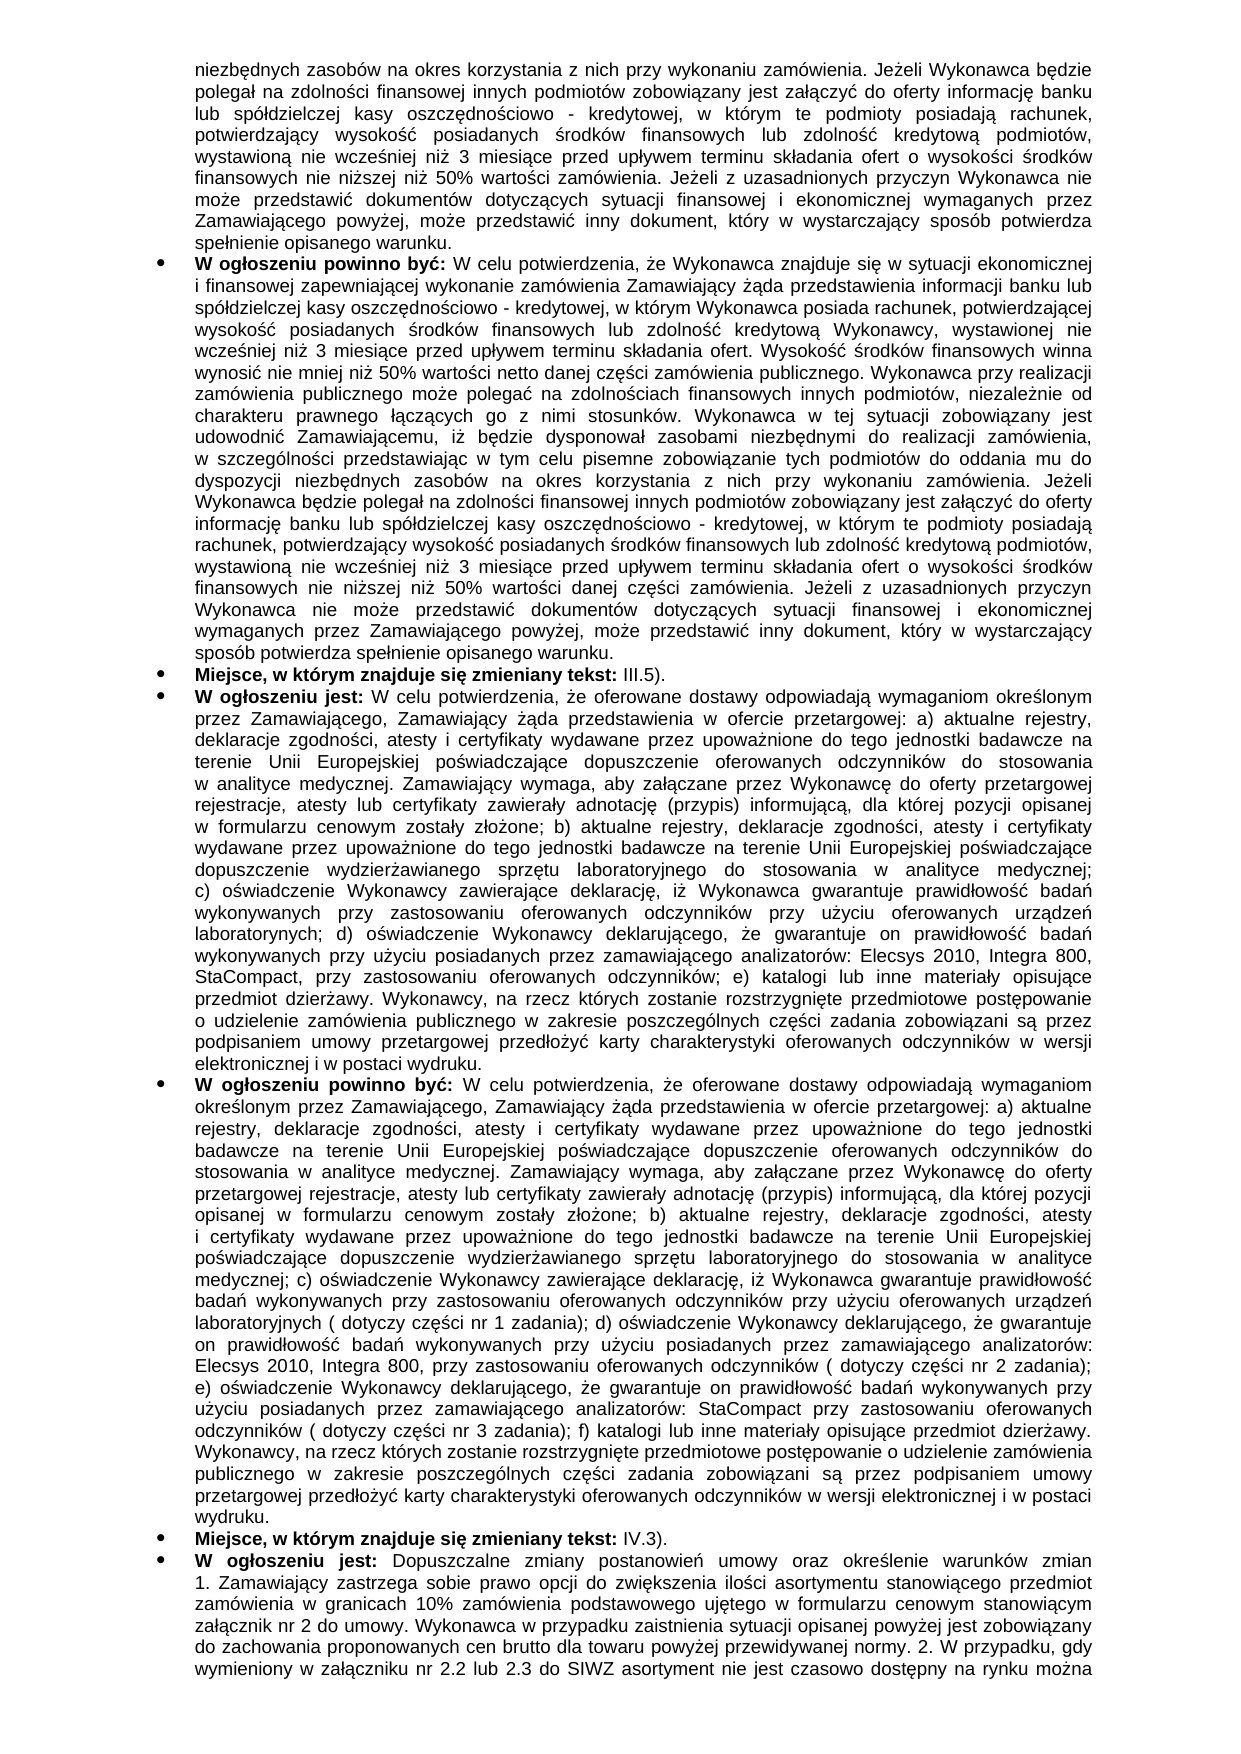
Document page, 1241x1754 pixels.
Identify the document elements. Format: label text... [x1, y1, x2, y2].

list W ogłoszeniu powinno być: W celu potwierdzenia, że oferowane dostawy odpowiadają wymaganiom określonym przez Zamawiającego, Zamawiający żąda przedstawienia w ofercie przetargowej: a) aktualne rejestry, deklaracje zgodności, atesty i certyfikaty wydawane przez upoważnione do tego jednostki badawcze na terenie Unii Europejskiej poświadczające dopuszczenie oferowanych odczynników do stosowania w analityce medycznej. Zamawiający wymaga, aby załączane przez Wykonawcę do oferty przetargowej rejestracje, atesty lub certyfikaty zawierały adnotację (przypis) informującą, dla której pozycji opisanej w formularzu cenowym zostały złożone; b) aktualne rejestry, deklaracje zgodności, atesty i certyfikaty wydawane przez upoważnione do tego jednostki badawcze na terenie Unii Europejskiej poświadczające dopuszczenie wydzierżawianego sprzętu laboratoryjnego do stosowania w analityce medycznej; c) oświadczenie Wykonawcy zawierające deklarację, iż Wykonawca gwarantuje prawidłowość badań wykonywanych przy zastosowaniu oferowanych odczynników przy użyciu oferowanych urządzeń laboratoryjnych ( dotyczy części nr 1 zadania); d) oświadczenie Wykonawcy deklarującego, że gwarantuje on prawidłowość badań wykonywanych przy użyciu posiadanych przez zamawiającego analizatorów: Elecsys 2010, Integra 800, przy zastosowaniu oferowanych odczynników ( dotyczy części nr 2 zadania); e) oświadczenie Wykonawcy deklarującego, że gwarantuje on prawidłowość badań wykonywanych przy użyciu posiadanych przez zamawiającego analizatorów: StaCompact przy zastosowaniu oferowanych odczynników ( dotyczy części nr 3 zadania); f) katalogi lub inne materiały opisujące przedmiot dzierżawy. Wykonawcy, na rzecz których zostanie rozstrzygnięte przedmiotowe postępowanie o udzielenie zamówienia publicznego w zakresie poszczególnych części zadania zobowiązani są przez podpisaniem umowy przetargowej przedłożyć karty charakterystyki oferowanych odczynników w wersji elektronicznej i w postaci wydruku. [157, 1074, 1093, 1527]
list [157, 59, 1093, 253]
list W ogłoszeniu jest: W celu potwierdzenia, że oferowane dostawy odpowiadają wymaganiom określonym przez Zamawiającego, Zamawiający żąda przedstawienia w ofercie przetargowej: a) aktualne rejestry, deklaracje zgodności, atesty i certyfikaty wydawane przez upoważnione do tego jednostki badawcze na terenie Unii Europejskiej poświadczające dopuszczenie oferowanych odczynników do stosowania w analityce medycznej. Zamawiający wymaga, aby załączane przez Wykonawcę do oferty przetargowej rejestracje, atesty lub certyfikaty zawierały adnotację (przypis) informującą, dla której pozycji opisanej w formularzu cenowym zostały złożone; b) aktualne rejestry, deklaracje zgodności, atesty i certyfikaty wydawane przez upoważnione do tego jednostki badawcze na terenie Unii Europejskiej poświadczające dopuszczenie wydzierżawianego sprzętu laboratoryjnego do stosowania w analityce medycznej; c) oświadczenie Wykonawcy zawierające deklarację, iż Wykonawca gwarantuje prawidłowość badań wykonywanych przy zastosowaniu oferowanych odczynników przy użyciu oferowanych urządzeń laboratorynych; d) oświadczenie Wykonawcy deklarującego, że gwarantuje on prawidłowość badań wykonywanych przy użyciu posiadanych przez zamawiającego analizatorów: Elecsys 2010, Integra 800, StaCompact, przy zastosowaniu oferowanych odczynników; e) katalogi lub inne materiały opisujące przedmiot dzierżawy. Wykonawcy, na rzecz których zostanie rozstrzygnięte przedmiotowe postępowanie o udzielenie zamówienia publicznego w zakresie poszczególnych części zadania zobowiązani są przez podpisaniem umowy przetargowej przedłożyć karty charakterystyki oferowanych odczynników w wersji elektronicznej i w postaci wydruku. [157, 686, 1093, 1074]
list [157, 1549, 1093, 1679]
list Miejsce, w którym znajduje się zmieniany tekst: IV.3). [157, 1527, 1093, 1549]
list Miejsce, w którym znajduje się zmieniany tekst: III.5). [157, 663, 1093, 686]
list W ogłoszeniu powinno być: W celu potwierdzenia, że Wykonawca znajduje się w sytuacji ekonomicznej i finansowej zapewniającej wykonanie zamówienia Zamawiający żąda przedstawienia informacji banku lub spółdzielczej kasy oszczędnościowo - kredytowej, w którym Wykonawca posiada rachunek, potwierdzającej wysokość posiadanych środków finansowych lub zdolność kredytową Wykonawcy, wystawionej nie wcześniej niż 3 miesiące przed upływem terminu składania ofert. Wysokość środków finansowych winna wynosić nie mniej niż 50% wartości netto danej części zamówienia publicznego. Wykonawca przy realizacji zamówienia publicznego może polegać na zdolnościach finansowych innych podmiotów, niezależnie od charakteru prawnego łączących go z nimi stosunków. Wykonawca w tej sytuacji zobowiązany jest udowodnić Zamawiającemu, iż będzie dysponował zasobami niezbędnymi do realizacji zamówienia, w szczególności przedstawiając w tym celu pisemne zobowiązanie tych podmiotów do oddania mu do dyspozycji niezbędnych zasobów na okres korzystania z nich przy wykonaniu zamówienia. Jeżeli Wykonawca będzie polegał na zdolności finansowej innych podmiotów zobowiązany jest załączyć do oferty informację banku lub spółdzielczej kasy oszczędnościowo - kredytowej, w którym te podmioty posiadają rachunek, potwierdzający wysokość posiadanych środków finansowych lub zdolność kredytową podmiotów, wystawioną nie wcześniej niż 3 miesiące przed upływem terminu składania ofert o wysokości środków finansowych nie niższej niż 50% wartości danej części zamówienia. Jeżeli z uzasadnionych przyczyn Wykonawca nie może przedstawić dokumentów dotyczących sytuacji finansowej i ekonomicznej wymaganych przez Zamawiającego powyżej, może przedstawić inny dokument, który w wystarczający sposób potwierdza spełnienie opisanego warunku. [157, 253, 1093, 663]
